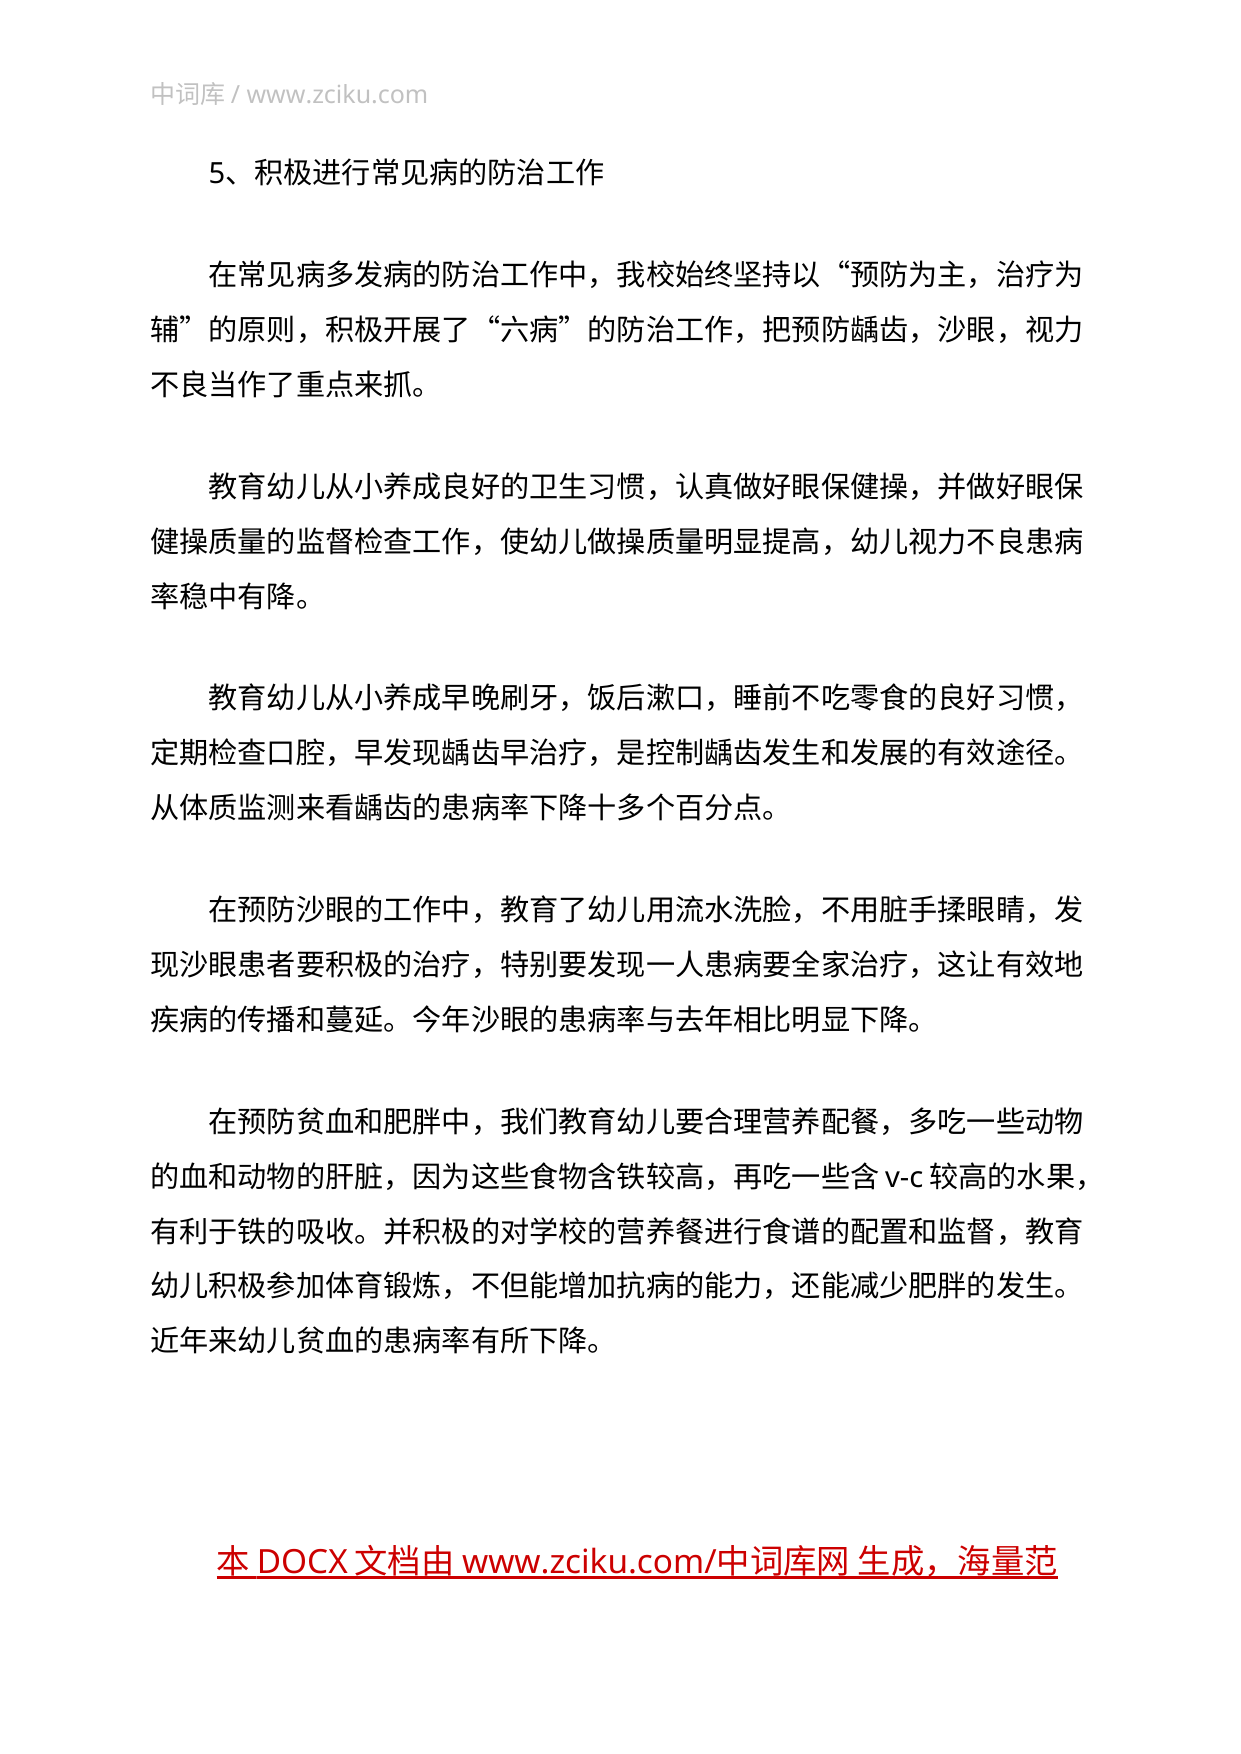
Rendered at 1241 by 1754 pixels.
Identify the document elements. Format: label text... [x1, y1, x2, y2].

text 在预防沙眼的工作中，教育了幼儿用流水洗脸，不用脏手揉眼睛，发现沙眼患者要积极的治疗，特别要发现一人患病要全家治疗，这让有效地疾病的传播和蔓延。今年沙眼的患病率与去年相比明显下降。 [150, 887, 1090, 1039]
text 教育幼儿从小养成良好的卫生习惯，认真做好眼保健操，并做好眼保健操质量的监督检查工作，使幼儿做操质量明显提高，幼儿视力不良患病率稳中有降。 [150, 463, 1090, 616]
text 在常见病多发病的防治工作中，我校始终坚持以“预防为主，治疗为辅”的原则，积极开展了“六病”的防治工作，把预防龋齿，沙眼，视力不良当作了重点来抓。 [150, 252, 1090, 404]
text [150, 1535, 1090, 1583]
text 5、积极进行常见病的防治工作 [150, 150, 1090, 192]
text 教育幼儿从小养成早晚刷牙，饭后漱口，睡前不吃零食的良好习惯，定期检查口腔，早发现龋齿早治疗，是控制龋齿发生和发展的有效途径。从体质监测来看龋齿的患病率下降十多个百分点。 [150, 675, 1090, 827]
text 在预防贫血和肥胖中，我们教育幼儿要合理营养配餐，多吃一些动物的血和动物的肝脏，因为这些食物含铁较高，再吃一些含v-c较高的水果，有利于铁的吸收。并积极的对学校的营养餐进行食谱的配置和监督，教育幼儿积极参加体育锻炼，不但能增加抗病的能力，还能减少肥胖的发生。近年来幼儿贫血的患病率有所下降。 [150, 1098, 1090, 1360]
